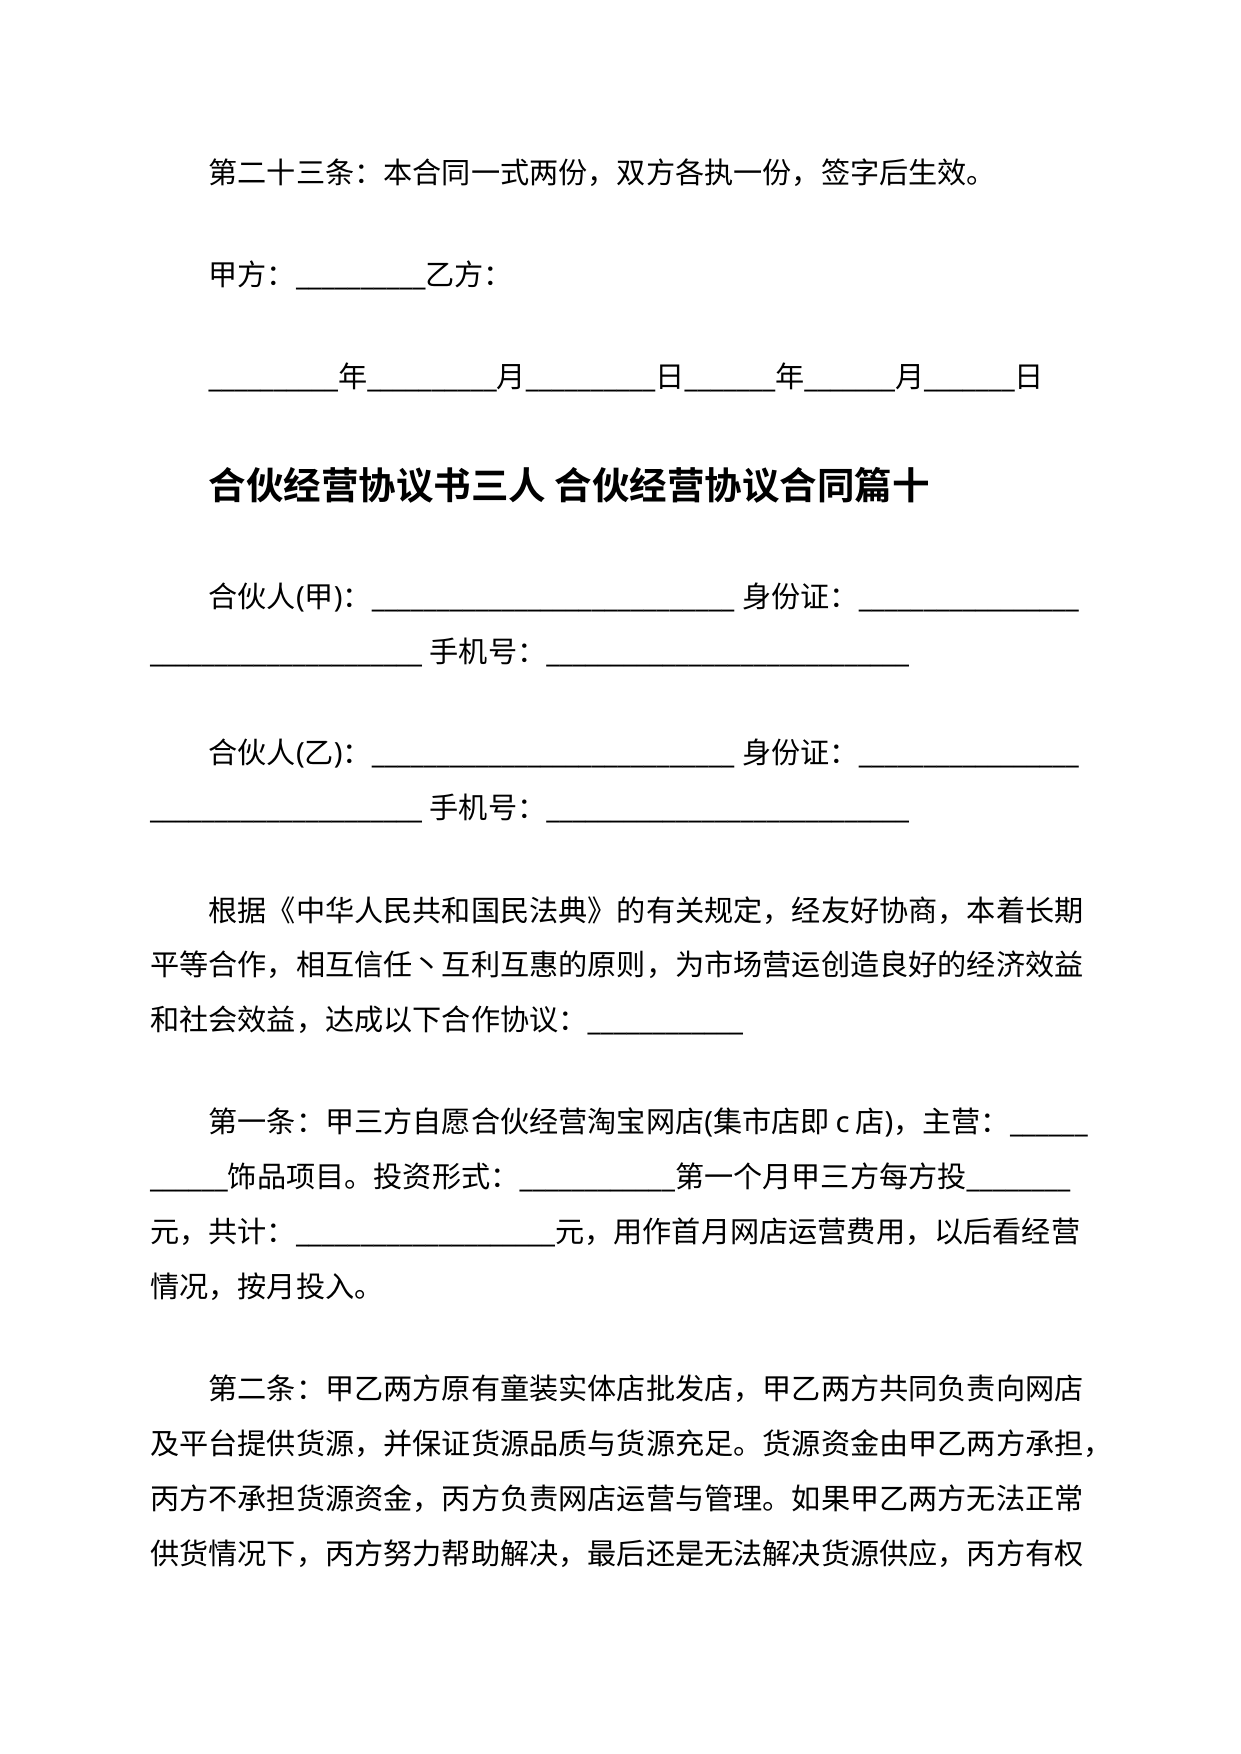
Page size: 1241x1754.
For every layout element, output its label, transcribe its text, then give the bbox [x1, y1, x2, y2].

text 第一条：甲三方自愿合伙经营淘宝网店(集市店即c店)，主营：____________饰品项目。投资形式：____________第一个月甲三方每方投________元，共计：____________________元，用作首月网店运营费用，以后看经营情况，按月投入。 [150, 1099, 1090, 1306]
text 根据《中华人民共和国民法典》的有关规定，经友好协商，本着长期平等合作，相互信任丶互利互惠的原则，为市场营运创造良好的经济效益和社会效益，达成以下合作协议：____________ [150, 887, 1090, 1039]
text 第二十三条：本合同一式两份，双方各执一份，签字后生效。 [150, 150, 1090, 192]
text 甲方：__________乙方： [150, 252, 1090, 294]
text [150, 1366, 1090, 1573]
text 合伙人(甲)：____________________________ 身份证：______________________________________ 手机号：____________________________ [150, 573, 1090, 671]
text 合伙经营协议书三人 合伙经营协议合同篇十 [150, 456, 1090, 510]
text __________年__________月__________日_______年_______月_______日 [150, 354, 1090, 396]
text 合伙人(乙)：____________________________ 身份证：______________________________________ 手机号：____________________________ [150, 730, 1090, 827]
